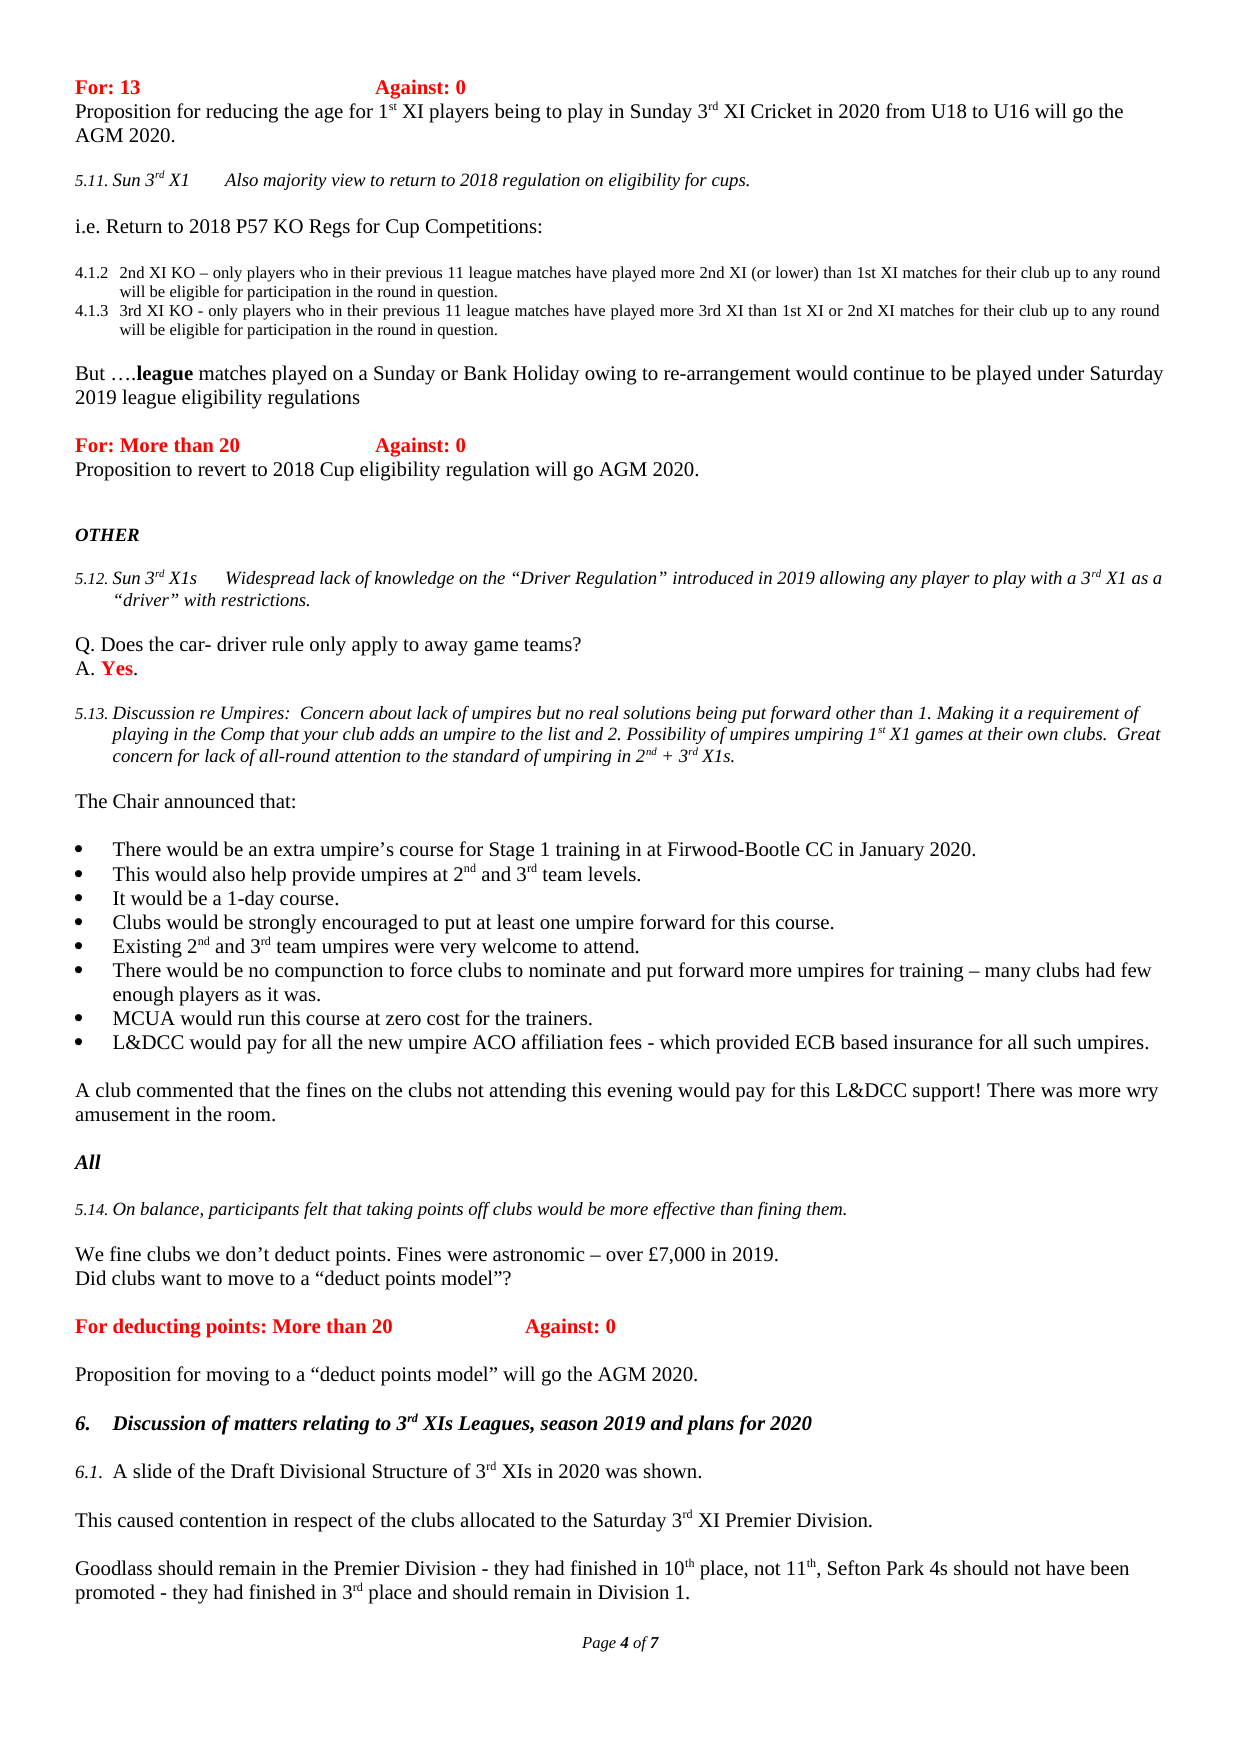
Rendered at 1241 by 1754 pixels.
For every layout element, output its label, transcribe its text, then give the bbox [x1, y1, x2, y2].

list Clubs would be strongly encouraged to put at least one umpire forward for this course. [75, 909, 1165, 934]
list There would be no compunction to force clubs to nominate and put forward more umpires for training – many clubs had few enough players as it was. [75, 958, 1165, 1006]
list L&DCC would pay for all the new umpire ACO affiliation fees - which provided ECB based insurance for all such umpires. [75, 1030, 1165, 1054]
text Proposition for moving to a “deduct points model” will go the AGM 2020. [75, 1362, 1165, 1386]
text Proposition for reducing the age for 1st XI players being to play in Sunday 3rd XI Cricket in 2020 from U18 to U16 will go the AGM 2020. [75, 99, 1165, 147]
text OTHER [75, 524, 1165, 546]
list Existing 2nd and 3rd team umpires were very welcome to attend. [75, 934, 1165, 958]
list Sun 3rd X1 Also majority view to return to 2018 regulation on eligibility for cups. [75, 169, 1165, 190]
text All [75, 1150, 1165, 1174]
list This would also help provide umpires at 2nd and 3rd team levels. [75, 861, 1165, 886]
list On balance, participants felt that taking points off clubs would be more effective than fining them. [75, 1198, 1165, 1220]
text 4.1.2 2nd XI KO – only players who in their previous 11 league matches have played more 2nd XI (or lower) than 1st XI matches for their club up to any round will be eligible for participation in the round in question. [75, 262, 1161, 301]
text i.e. Return to 2018 P57 KO Regs for Cup Competitions: [75, 214, 1165, 238]
list Discussion re Umpires: Concern about lack of umpires but no real solutions being put forward other than 1. Making it a requirement of playing in the Comp that your club adds an umpire to the list and 2. Possibility of umpires umpiring 1st X1 games at their own clubs. Great concern for lack of all-round attention to the standard of umpiring in 2nd + 3rd X1s. [75, 702, 1165, 766]
text Did clubs want to move to a “deduct points model”? [75, 1266, 1165, 1289]
list A slide of the Draft Divisional Structure of 3rd XIs in 2020 was shown. [75, 1459, 1165, 1483]
text For: 13 Against: 0 [75, 75, 1165, 99]
text We fine clubs we don’t deduct points. Fines were astronomic – over £7,000 in 2019. [75, 1241, 1165, 1266]
list There would be an extra umpire’s course for Stage 1 training in at Firwood-Bootle CC in January 2020. [75, 837, 1165, 861]
list MCUA would run this course at zero cost for the trainers. [75, 1006, 1165, 1030]
text The Chair announced that: [75, 789, 1165, 813]
text But ….league matches played on a Sunday or Bank Holiday owing to re-arrangement would continue to be played under Saturday 2019 league eligibility regulations [75, 361, 1165, 409]
text For deducting points: More than 20 Against: 0 [75, 1314, 1165, 1338]
text For: More than 20 Against: 0 [75, 433, 1165, 457]
list It would be a 1-day course. [75, 886, 1165, 909]
list Discussion of matters relating to 3rd XIs Leagues, season 2019 and plans for 2020 [75, 1411, 1165, 1435]
list A club commented that the fines on the clubs not attending this evening would pay for this L&DCC support! There was more wry amusement in the room. [75, 1078, 1165, 1126]
list This caused contention in respect of the clubs allocated to the Saturday 3rd XI Premier Division. [75, 1507, 1165, 1532]
text 4.1.3 3rd XI KO - only players who in their previous 11 league matches have played more 3rd XI than 1st XI or 2nd XI matches for their club up to any round will be eligible for participation in the round in question. [75, 301, 1161, 339]
list Goodlass should remain in the Premier Division - they had finished in 10th place, not 11th, Sefton Park 4s should not have been promoted - they had finished in 3rd place and should remain in Division 1. [75, 1556, 1165, 1604]
text A. Yes. [75, 656, 1165, 680]
text Q. Does the car- driver rule only apply to away game teams? [75, 632, 1165, 656]
list Sun 3rd X1s Widespread lack of knowledge on the “Driver Regulation” introduced in 2019 allowing any player to play with a 3rd X1 as a “driver” with restrictions. [75, 567, 1165, 610]
text Proposition to revert to 2018 Cup eligibility regulation will go AGM 2020. [75, 457, 1165, 481]
